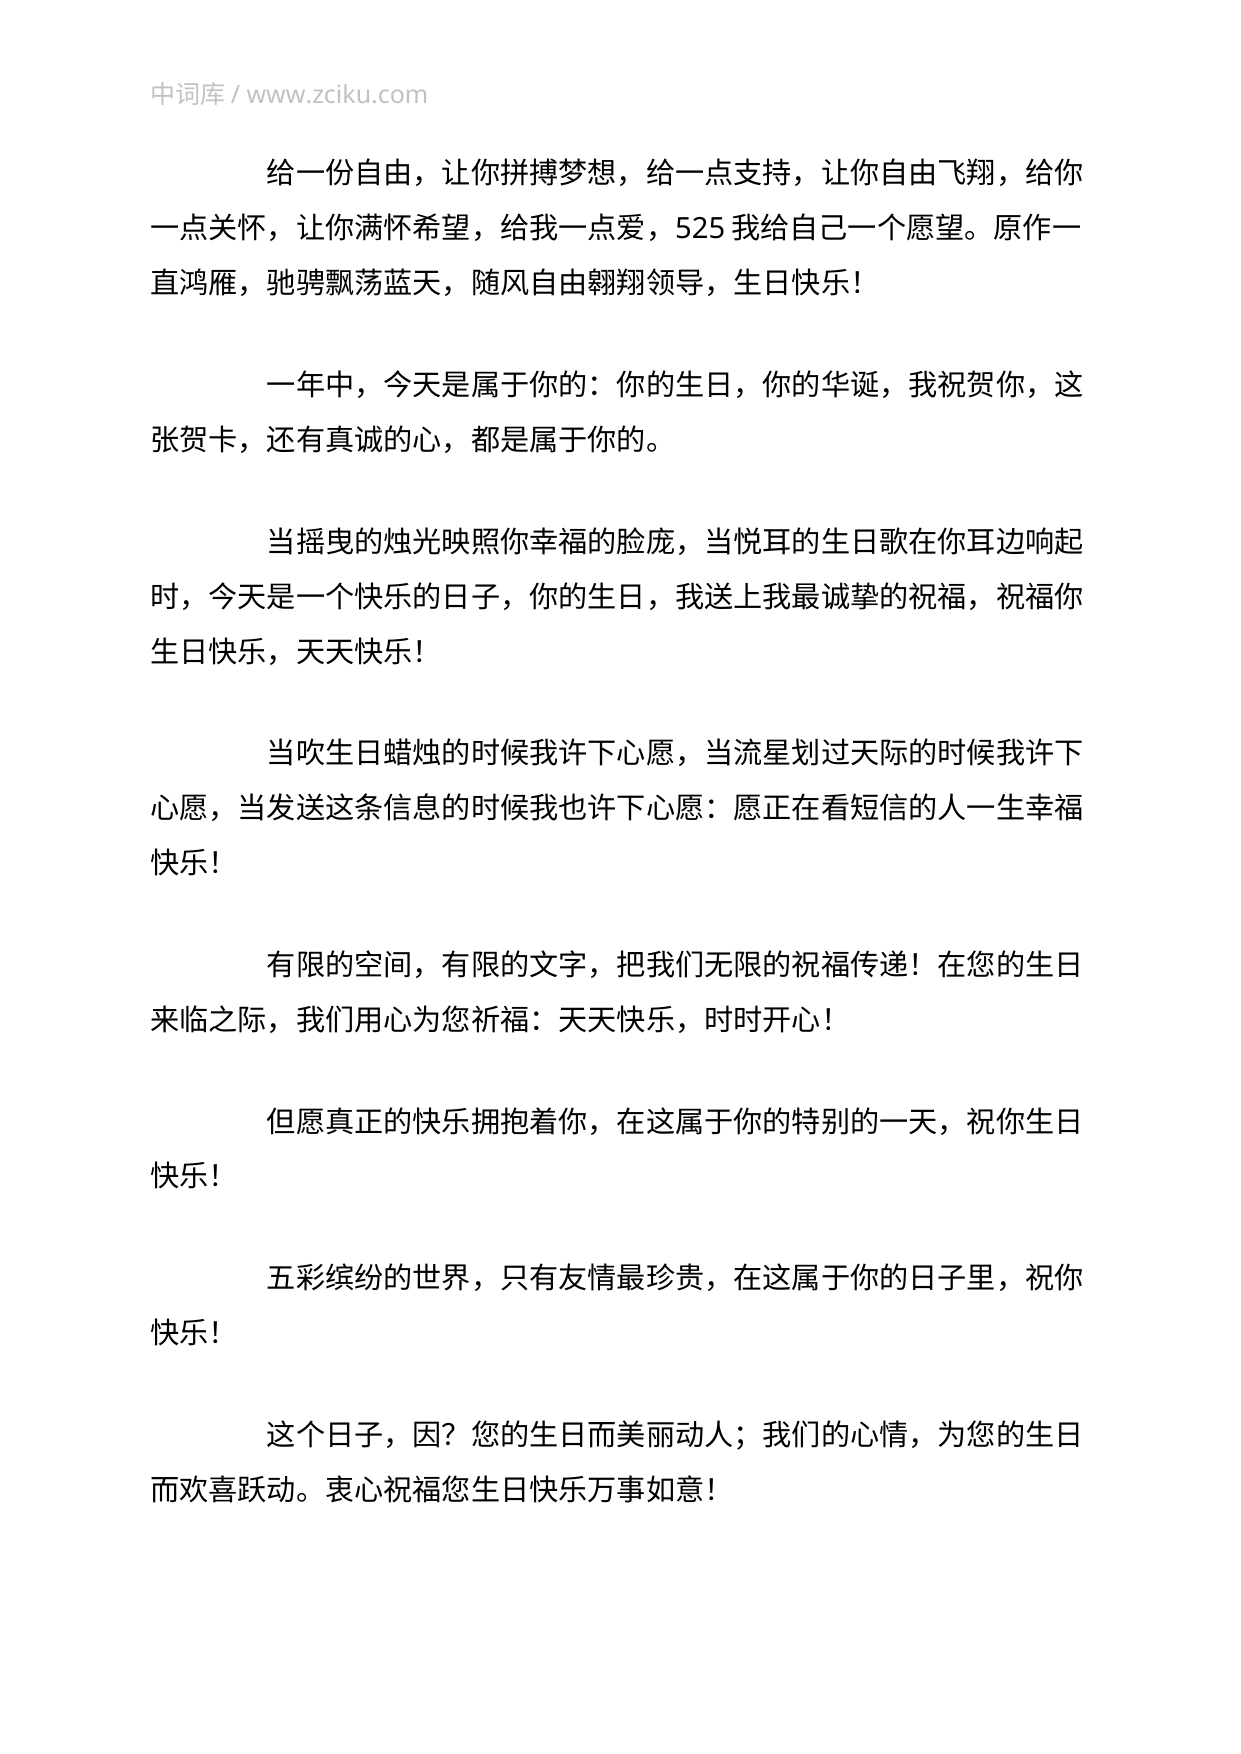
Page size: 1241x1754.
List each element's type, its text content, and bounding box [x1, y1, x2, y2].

text 这个日子，因？您的生日而美丽动人；我们的心情，为您的生日而欢喜跃动。衷心祝福您生日快乐万事如意！ [150, 1411, 1090, 1509]
text 但愿真正的快乐拥抱着你，在这属于你的特别的一天，祝你生日快乐！ [150, 1098, 1090, 1195]
text 有限的空间，有限的文字，把我们无限的祝福传递！在您的生日来临之际，我们用心为您祈福：天天快乐，时时开心！ [150, 941, 1090, 1039]
text 当吹生日蜡烛的时候我许下心愿，当流星划过天际的时候我许下心愿，当发送这条信息的时候我也许下心愿：愿正在看短信的人一生幸福快乐！ [150, 730, 1090, 882]
text 一年中，今天是属于你的：你的生日，你的华诞，我祝贺你，这张贺卡，还有真诚的心，都是属于你的。 [150, 362, 1090, 459]
text 当摇曳的烛光映照你幸福的脸庞，当悦耳的生日歌在你耳边响起时，今天是一个快乐的日子，你的生日，我送上我最诚挚的祝福，祝福你生日快乐，天天快乐！ [150, 518, 1090, 670]
text 给一份自由，让你拼搏梦想，给一点支持，让你自由飞翔，给你一点关怀，让你满怀希望，给我一点爱，525我给自己一个愿望。原作一直鸿雁，驰骋飘荡蓝天，随风自由翱翔领导，生日快乐！ [150, 150, 1090, 302]
text 五彩缤纷的世界，只有友情最珍贵，在这属于你的日子里，祝你快乐！ [150, 1255, 1090, 1352]
